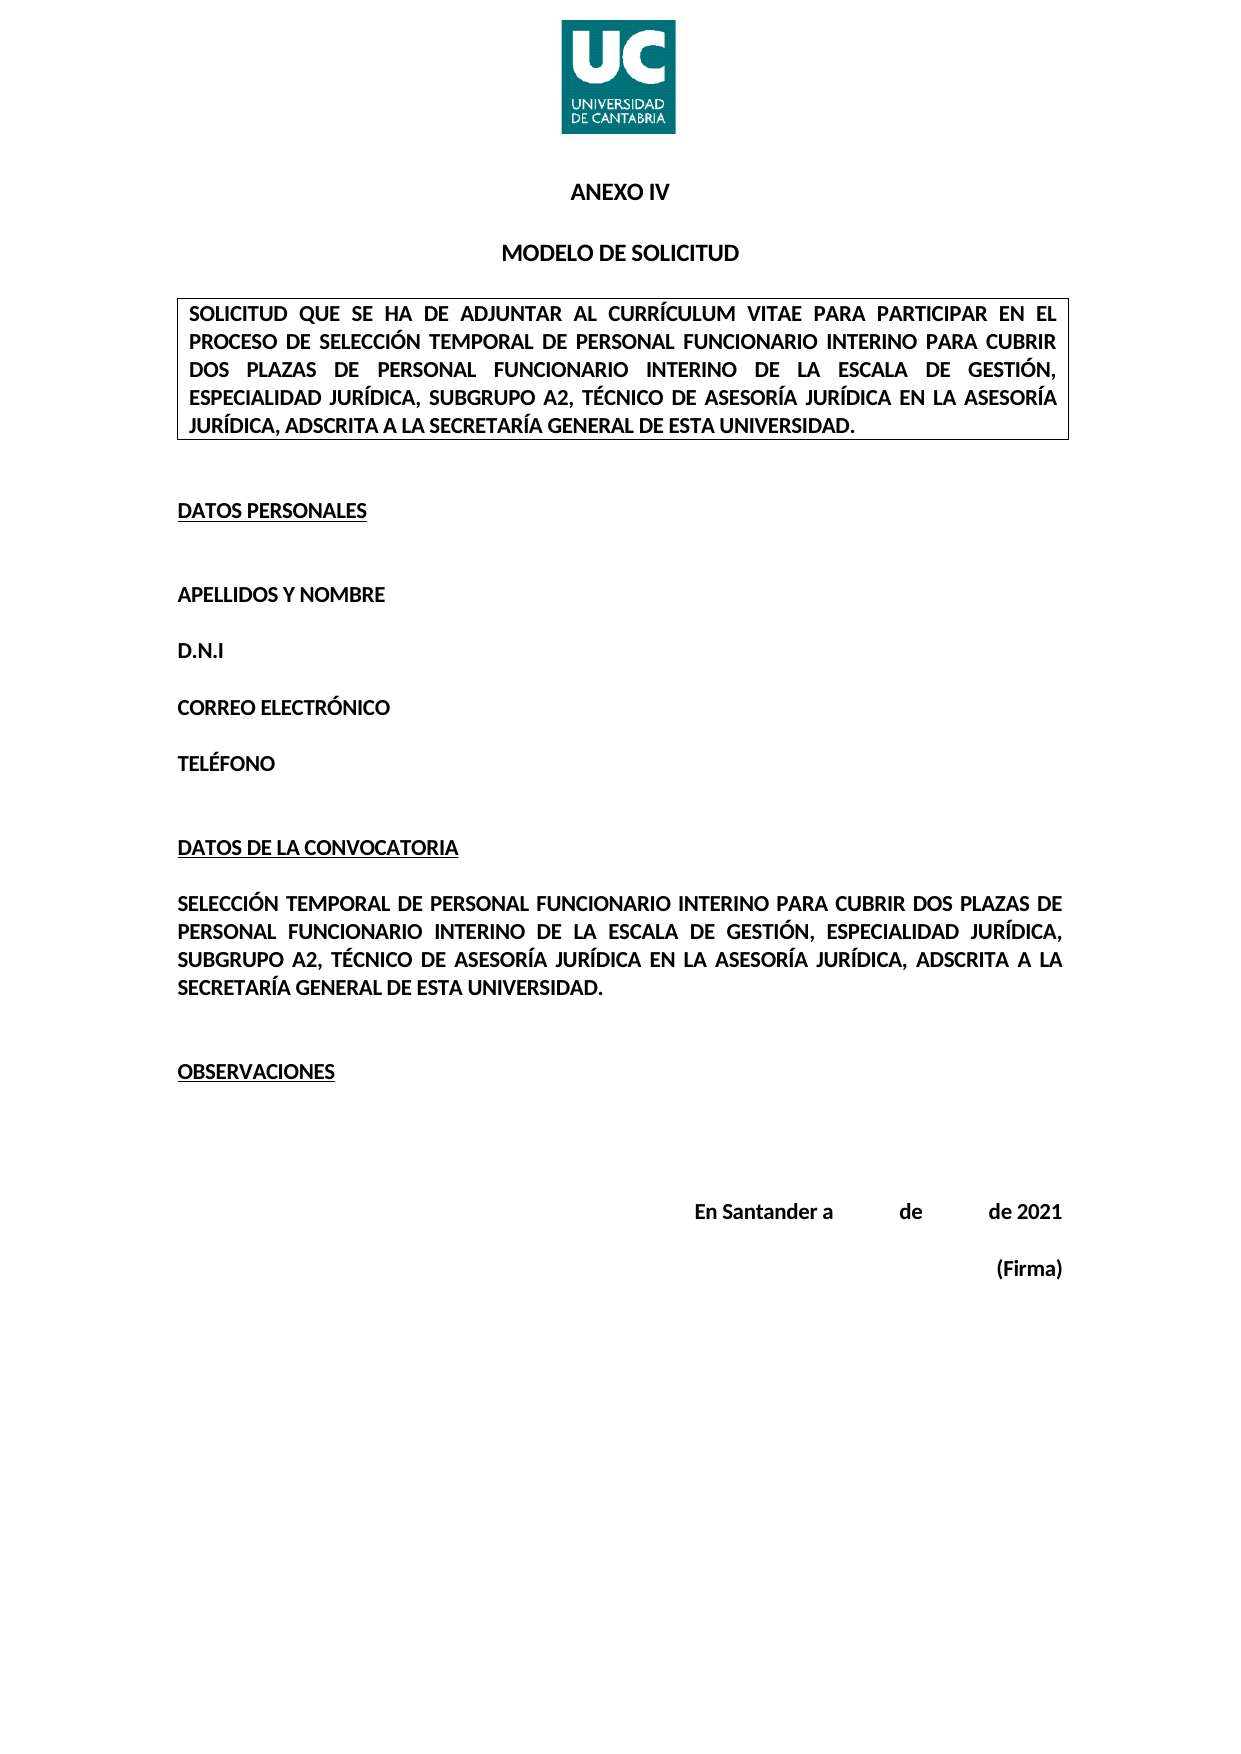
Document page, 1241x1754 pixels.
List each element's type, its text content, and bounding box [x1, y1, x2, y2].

picture [561, 20, 676, 134]
text En Santander a de de 2021 [177, 1197, 1063, 1225]
text D.N.I [177, 637, 1063, 664]
text SELECCIÓN TEMPORAL DE PERSONAL FUNCIONARIO INTERINO PARA CUBRIR DOS PLAZAS DE PERSONAL FUNCIONARIO INTERINO DE LA ESCALA DE GESTIÓN, ESPECIALIDAD JURÍDICA, SUBGRUPO A2, TÉCNICO DE ASESORÍA JURÍDICA EN LA ASESORÍA JURÍDICA, ADSCRITA A LA SECRETARÍA GENERAL DE ESTA UNIVERSIDAD. [177, 889, 1063, 1001]
text (Firma) [177, 1225, 1063, 1282]
text DATOS DE LA CONVOCATORIA [177, 833, 1063, 861]
text MODELO DE SOLICITUD [177, 237, 1063, 268]
text TELÉFONO [177, 749, 1063, 777]
text CORREO ELECTRÓNICO [177, 693, 1063, 721]
text DATOS PERSONALES [177, 496, 1063, 524]
text APELLIDOS Y NOMBRE [177, 581, 1063, 608]
text OBSERVACIONES [177, 1057, 1063, 1085]
table_header SOLICITUD QUE SE HA DE ADJUNTAR AL CURRÍCULUM VITAE PARA PARTICIPAR EN EL PROCESO DE SELECCIÓN TEMPORAL DE PERSONAL FUNCIONARIO INTERINO PARA CUBRIR DOS PLAZAS DE PERSONAL FUNCIONARIO INTERINO DE LA ESCALA DE GESTIÓN, ESPECIALIDAD JURÍDICA, SUBGRUPO A2, TÉCNICO DE ASESORÍA JURÍDICA EN LA ASESORÍA JURÍDICA, ADSCRITA A LA SECRETARÍA GENERAL DE ESTA UNIVERSIDAD. [178, 299, 1068, 439]
text ANEXO IV [177, 176, 1063, 207]
